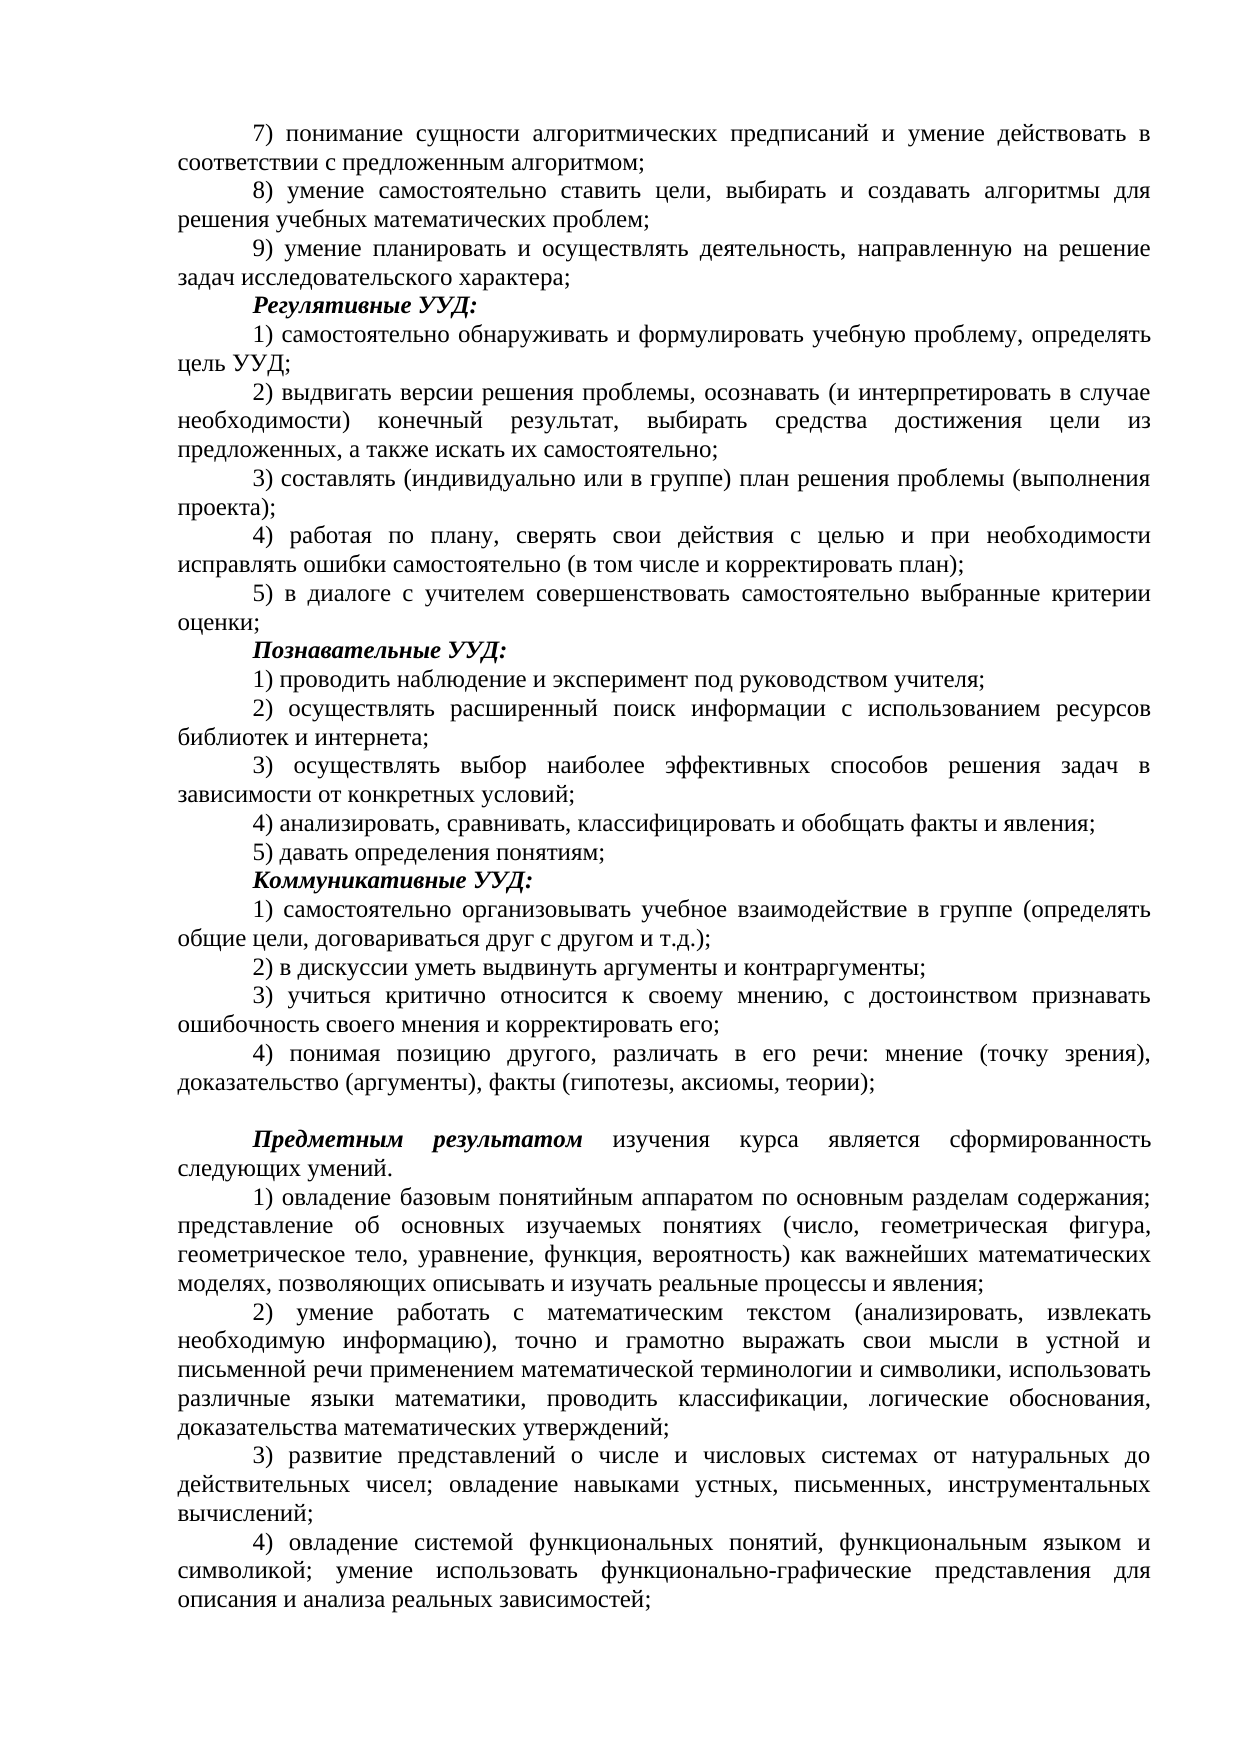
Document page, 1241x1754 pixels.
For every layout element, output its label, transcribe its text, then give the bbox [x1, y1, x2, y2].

text Познавательные УУД: [177, 636, 1152, 664]
text 3) развитие представлений о числе и числовых системах от натуральных до действительных чисел; овладение навыками устных, письменных, инструментальных вычислений; [177, 1441, 1152, 1527]
text 1) самостоятельно обнаруживать и формулировать учебную проблему, определять цель УУД; [177, 319, 1152, 377]
text Регулятивные УУД: [177, 291, 1152, 319]
text 2) осуществлять расширенный поиск информации с использованием ресурсов библиотек и интернета; [177, 693, 1152, 751]
text 1) овладение базовым понятийным аппаратом по основным разделам содержания; представление об основных изучаемых понятиях (число, геометрическая фигура, геометрическое тело, уравнение, функция, вероятность) как важнейших математических моделях, позволяющих описывать и изучать реальные процессы и явления; [177, 1182, 1152, 1297]
text 2) в дискуссии уметь выдвинуть аргументы и контраргументы; [177, 952, 1152, 981]
text 9) умение планировать и осуществлять деятельность, направленную на решение задач исследовательского характера; [177, 233, 1152, 291]
text 4) работая по плану, сверять свои действия с целью и при необходимости исправлять ошибки самостоятельно (в том числе и корректировать план); [177, 521, 1152, 578]
text Предметным результатом изучения курса является сформированность следующих умений. [177, 1124, 1152, 1182]
text 2) выдвигать версии решения проблемы, осознавать (и интерпретировать в случае необходимости) конечный результат, выбирать средства достижения цели из предложенных, а также искать их самостоятельно; [177, 377, 1152, 463]
text 5) в диалоге с учителем совершенствовать самостоятельно выбранные критерии оценки; [177, 578, 1152, 636]
text Коммуникативные УУД: [177, 866, 1152, 894]
text 1) самостоятельно организовывать учебное взаимодействие в группе (определять общие цели, договариваться друг с другом и т.д.); [177, 894, 1152, 952]
text 3) учиться критично относится к своему мнению, с достоинством признавать ошибочность своего мнения и корректировать его; [177, 981, 1152, 1038]
text 4) понимая позицию другого, различать в его речи: мнение (точку зрения), доказательство (аргументы), факты (гипотезы, аксиомы, теории); [177, 1038, 1152, 1096]
text 8) умение самостоятельно ставить цели, выбирать и создавать алгоритмы для решения учебных математических проблем; [177, 176, 1152, 233]
text 5) давать определения понятиям; [177, 837, 1152, 866]
text 3) составлять (индивидуально или в группе) план решения проблемы (выполнения проекта); [177, 463, 1152, 521]
text 3) осуществлять выбор наиболее эффективных способов решения задач в зависимости от конкретных условий; [177, 751, 1152, 808]
text 1) проводить наблюдение и эксперимент под руководством учителя; [177, 664, 1152, 693]
text 7) понимание сущности алгоритмических предписаний и умение действовать в соответствии с предложенным алгоритмом; [177, 118, 1152, 176]
text 2) умение работать с математическим текстом (анализировать, извлекать необходимую информацию), точно и грамотно выражать свои мысли в устной и письменной речи применением математической терминологии и символики, использовать различные языки математики, проводить классификации, логические обоснования, доказательства математических утверждений; [177, 1297, 1152, 1441]
text 4) овладение системой функциональных понятий, функциональным языком и символикой; умение использовать функционально-графические представления для описания и анализа реальных зависимостей; [177, 1527, 1152, 1613]
text 4) анализировать, сравнивать, классифицировать и обобщать факты и явления; [177, 808, 1152, 837]
